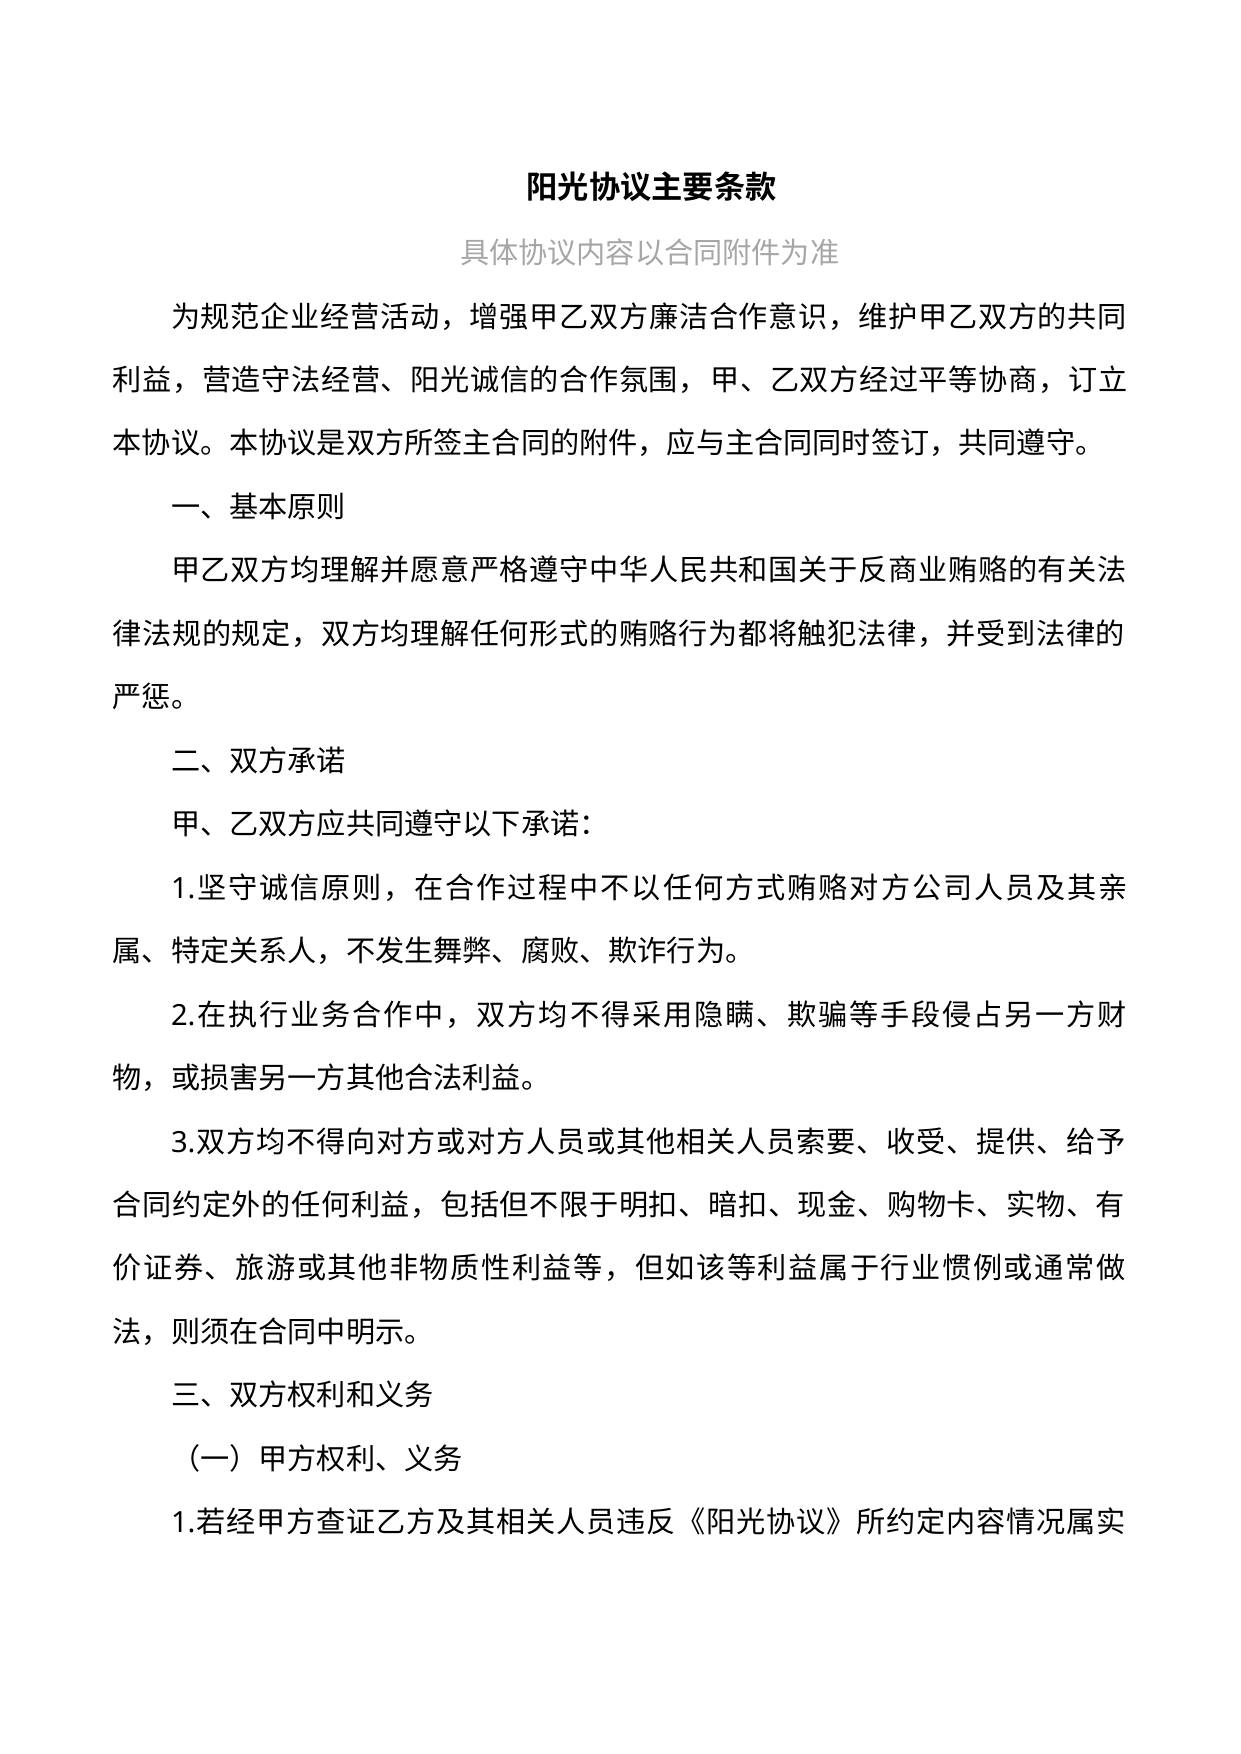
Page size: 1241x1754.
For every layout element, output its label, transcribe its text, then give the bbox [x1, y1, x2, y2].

text 二、双方承诺 [112, 737, 1128, 779]
text 为规范企业经营活动，增强甲乙双方廉洁合作意识，维护甲乙双方的共同利益，营造守法经营、阳光诚信的合作氛围，甲、乙双方经过平等协商，订立本协议。本协议是双方所签主合同的附件，应与主合同同时签订，共同遵守。 [112, 293, 1128, 462]
text （一）甲方权利、义务 [112, 1435, 1128, 1478]
text 一、基本原则 [112, 483, 1128, 526]
text 2.在执行业务合作中，双方均不得采用隐瞒、欺骗等手段侵占另一方财物，或损害另一方其他合法利益。 [112, 991, 1128, 1097]
text 1.坚守诚信原则，在合作过程中不以任何方式贿赂对方公司人员及其亲属、特定关系人，不发生舞弊、腐败、欺诈行为。 [112, 864, 1128, 970]
text 阳光协议主要条款 [112, 162, 1128, 207]
text 甲乙双方均理解并愿意严格遵守中华人民共和国关于反商业贿赂的有关法律法规的规定，双方均理解任何形式的贿赂行为都将触犯法律，并受到法律的严惩。 [112, 547, 1128, 716]
text 3.双方均不得向对方或对方人员或其他相关人员索要、收受、提供、给予合同约定外的任何利益，包括但不限于明扣、暗扣、现金、购物卡、实物、有价证券、旅游或其他非物质性利益等，但如该等利益属于行业惯例或通常做法，则须在合同中明示。 [112, 1118, 1128, 1351]
text 三、双方权利和义务 [112, 1372, 1128, 1414]
text 甲、乙双方应共同遵守以下承诺： [112, 801, 1128, 843]
text 具体协议内容以合同附件为准 [112, 230, 1128, 272]
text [112, 1499, 1128, 1541]
